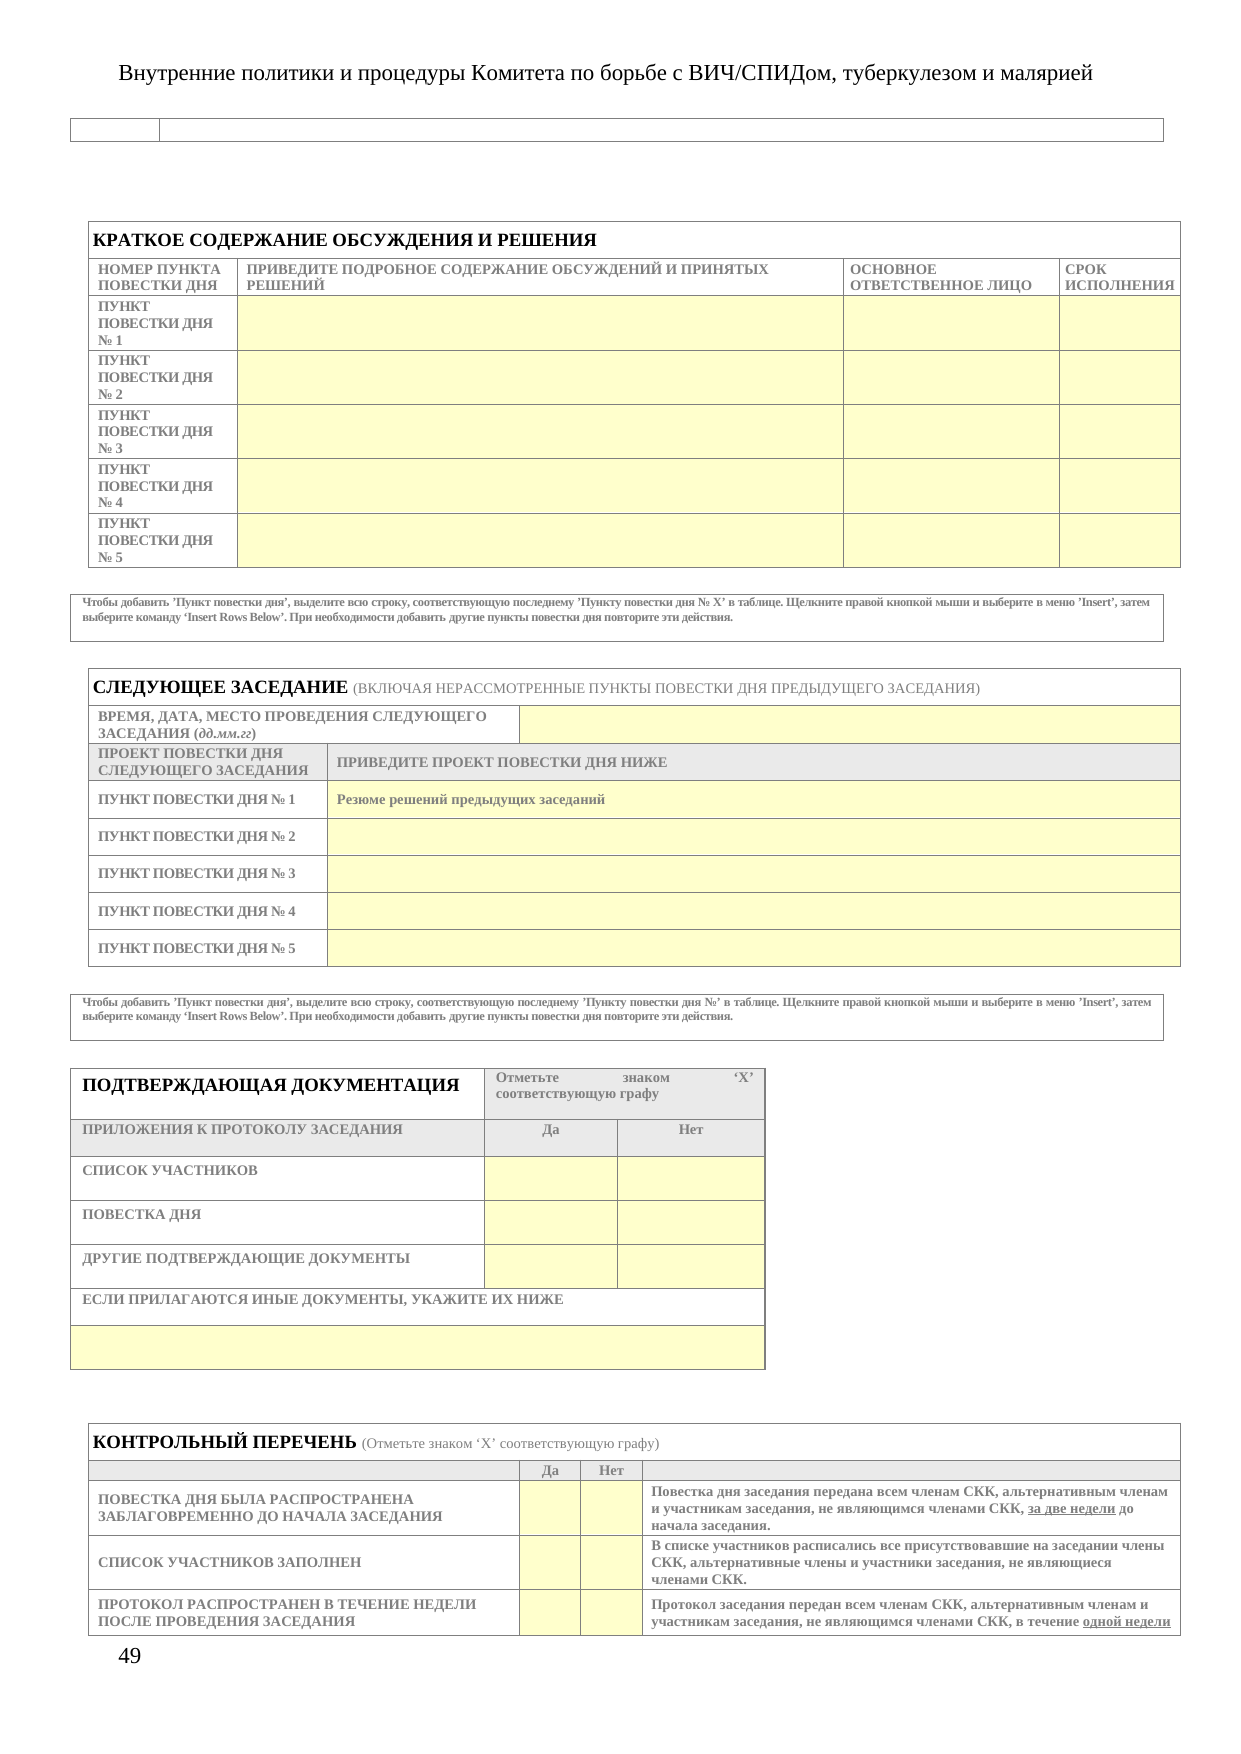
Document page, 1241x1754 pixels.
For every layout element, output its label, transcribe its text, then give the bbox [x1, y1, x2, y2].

table_cell [643, 1461, 1180, 1480]
table_cell ПРОЕКТ ПОВЕСТКИ ДНЯ СЛЕДУЮЩЕГО ЗАСЕДАНИЯ [89, 744, 327, 780]
table_cell [1060, 405, 1180, 458]
table_cell ПУНКТ ПОВЕСТКИ ДНЯ № 5 [89, 514, 237, 567]
table_cell [844, 405, 1059, 458]
table_cell Нет [581, 1461, 642, 1480]
table_cell [238, 351, 843, 404]
table_cell ПУНКТ ПОВЕСТКИ ДНЯ № 4 [89, 459, 237, 512]
table_cell [844, 351, 1059, 404]
table_header [71, 119, 159, 141]
table_cell [238, 514, 843, 567]
table_cell [844, 459, 1059, 512]
table_cell ПРИЛОЖЕНИЯ К ПРОТОКОЛУ ЗАСЕДАНИЯ [71, 1120, 484, 1156]
table_cell [485, 1157, 617, 1200]
table_cell [328, 893, 1180, 929]
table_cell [643, 1590, 1180, 1635]
table_cell ПУНКТ ПОВЕСТКИ ДНЯ № 4 [89, 893, 327, 929]
table_cell [485, 1245, 617, 1288]
table_cell ВРЕМЯ, ДАТА, МЕСТО ПРОВЕДЕНИЯ СЛЕДУЮЩЕГО ЗАСЕДАНИЯ (дд.мм.гг) [89, 706, 519, 743]
table_cell [71, 1326, 764, 1369]
table_cell [520, 1481, 580, 1534]
table_cell [1060, 351, 1180, 404]
table_cell [581, 1481, 642, 1534]
table_cell СРОК ИСПОЛНЕНИЯ [1060, 259, 1180, 295]
table_cell [1060, 514, 1180, 567]
table_cell [328, 819, 1180, 854]
table_cell [485, 1201, 617, 1244]
table_header КОНТРОЛЬНЫЙ ПЕРЕЧЕНЬ (Отметьте знаком ‘X’ соответствующую графу) [89, 1424, 1180, 1459]
table_cell Да [520, 1461, 580, 1480]
table_cell [238, 459, 843, 512]
table_cell СПИСОК УЧАСТНИКОВ [71, 1157, 484, 1200]
table_cell [618, 1245, 764, 1288]
table_cell Да [485, 1120, 617, 1156]
table_cell Резюме решений предыдущих заседаний [328, 781, 1180, 817]
table_cell В списке участников расписались все присутствовавшие на заседании члены СКК, альтернативные члены и участники заседания, не являющиеся членами СКК. [643, 1536, 1180, 1589]
table_cell ПРИВЕДИТЕ ПРОЕКТ ПОВЕСТКИ ДНЯ НИЖЕ [328, 744, 1180, 780]
table_cell ПУНКТ ПОВЕСТКИ ДНЯ № 2 [89, 819, 327, 854]
table_cell ПУНКТ ПОВЕСТКИ ДНЯ № 3 [89, 405, 237, 458]
table_cell [1060, 296, 1180, 350]
table_cell НОМЕР ПУНКТА ПОВЕСТКИ ДНЯ [89, 259, 237, 295]
table_cell [520, 706, 1180, 743]
table_header Отметьте знаком ‘X’ соответствующую графу [485, 1069, 764, 1119]
table_cell [618, 1201, 764, 1244]
table_cell ПОВЕСТКА ДНЯ [71, 1201, 484, 1244]
table_header СЛЕДУЮЩЕЕ ЗАСЕДАНИЕ (включая нерассмотренные пункты повестки дня предыдущего заседания) [89, 669, 1180, 705]
table_cell [238, 405, 843, 458]
table_cell [844, 296, 1059, 350]
table_cell ПУНКТ ПОВЕСТКИ ДНЯ № 2 [89, 351, 237, 404]
table_cell [89, 1461, 519, 1480]
table_cell [328, 930, 1180, 966]
table_cell [581, 1536, 642, 1589]
table_cell [520, 1590, 580, 1635]
table_cell Нет [618, 1120, 764, 1156]
table_cell ДРУГИЕ ПОДТВЕРЖДАЮЩИЕ ДОКУМЕНТЫ [71, 1245, 484, 1288]
table_cell ПУНКТ ПОВЕСТКИ ДНЯ № 3 [89, 856, 327, 892]
table_cell ПРИВЕДИТЕ ПОДРОБНОЕ СОДЕРЖАНИЕ ОБСУЖДЕНИЙ И ПРИНЯТЫХ РЕШЕНИЙ [238, 259, 843, 295]
table_cell [1060, 459, 1180, 512]
table_cell [520, 1536, 580, 1589]
table_cell ПОВЕСТКА ДНЯ БЫЛА РАСПРОСТРАНЕНА ЗАБЛАГОВРЕМЕННО ДО НАЧАЛА ЗАСЕДАНИЯ [89, 1481, 519, 1534]
table_cell СПИСОК УЧАСТНИКОВ ЗАПОЛНЕН [89, 1536, 519, 1589]
table_cell ПУНКТ ПОВЕСТКИ ДНЯ № 5 [89, 930, 327, 966]
table_cell [581, 1590, 642, 1635]
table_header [160, 119, 1163, 141]
table_header Чтобы добавить ’Пункт повестки дня’, выделите всю строку, соответствующую последнему ’Пункту повестки дня № Х’ в таблице. Щелкните правой кнопкой мыши и выберите в меню ’Insert’, затем выберите команду ‘Insert Rows Below’. При необходимости добавить другие пункты повестки дня повторите эти действия. [71, 595, 1163, 641]
table_header Чтобы добавить ’Пункт повестки дня’, выделите всю строку, соответствующую последнему ’Пункту повестки дня №’ в таблице. Щелкните правой кнопкой мыши и выберите в меню ’Insert’, затем выберите команду ‘Insert Rows Below’. При необходимости добавить другие пункты повестки дня повторите эти действия. [71, 995, 1163, 1040]
table_cell ОСНОВНОЕ ОТВЕТСТВЕННОЕ ЛИЦО [844, 259, 1059, 295]
table_cell ЕСЛИ ПРИЛАГАЮТСЯ ИНЫЕ ДОКУМЕНТЫ, УКАЖИТЕ ИХ НИЖЕ [71, 1289, 764, 1325]
table_cell [618, 1157, 764, 1200]
table_cell Повестка дня заседания передана всем членам СКК, альтернативным членам и участникам заседания, не являющимся членами СКК, за две недели до начала заседания. [643, 1481, 1180, 1534]
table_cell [89, 1590, 519, 1635]
table_header ПОДТВЕРЖДАЮЩАЯ ДОКУМЕНТАЦИЯ [71, 1069, 484, 1119]
table_cell ПУНКТ ПОВЕСТКИ ДНЯ № 1 [89, 296, 237, 350]
table_cell ПУНКТ ПОВЕСТКИ ДНЯ № 1 [89, 781, 327, 817]
table_header КРАТКОЕ СОДЕРЖАНИЕ ОБСУЖДЕНИЯ И РЕШЕНИЯ [89, 222, 1180, 258]
table_cell [844, 514, 1059, 567]
table_cell [328, 856, 1180, 892]
table_cell [238, 296, 843, 350]
